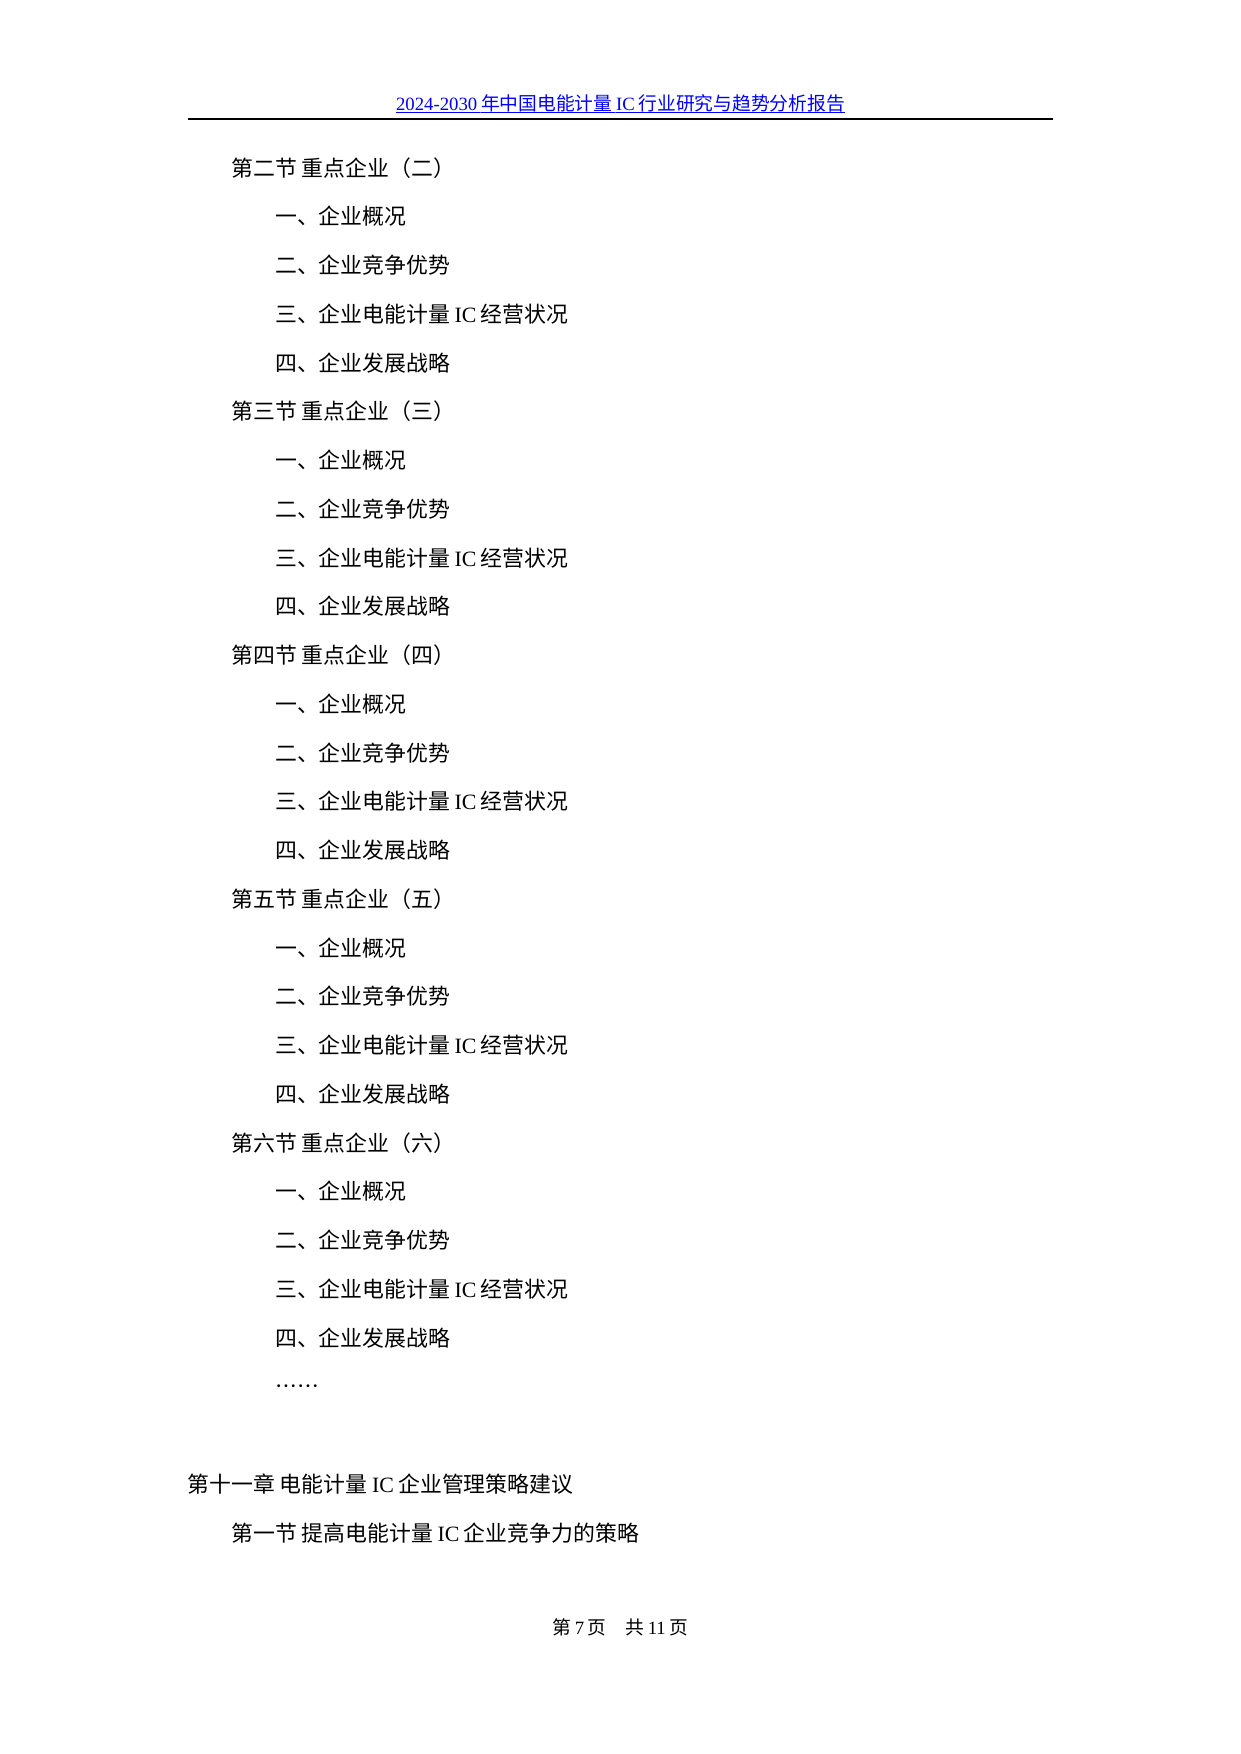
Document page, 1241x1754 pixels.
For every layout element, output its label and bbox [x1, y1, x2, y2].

text [187, 150, 1053, 1548]
